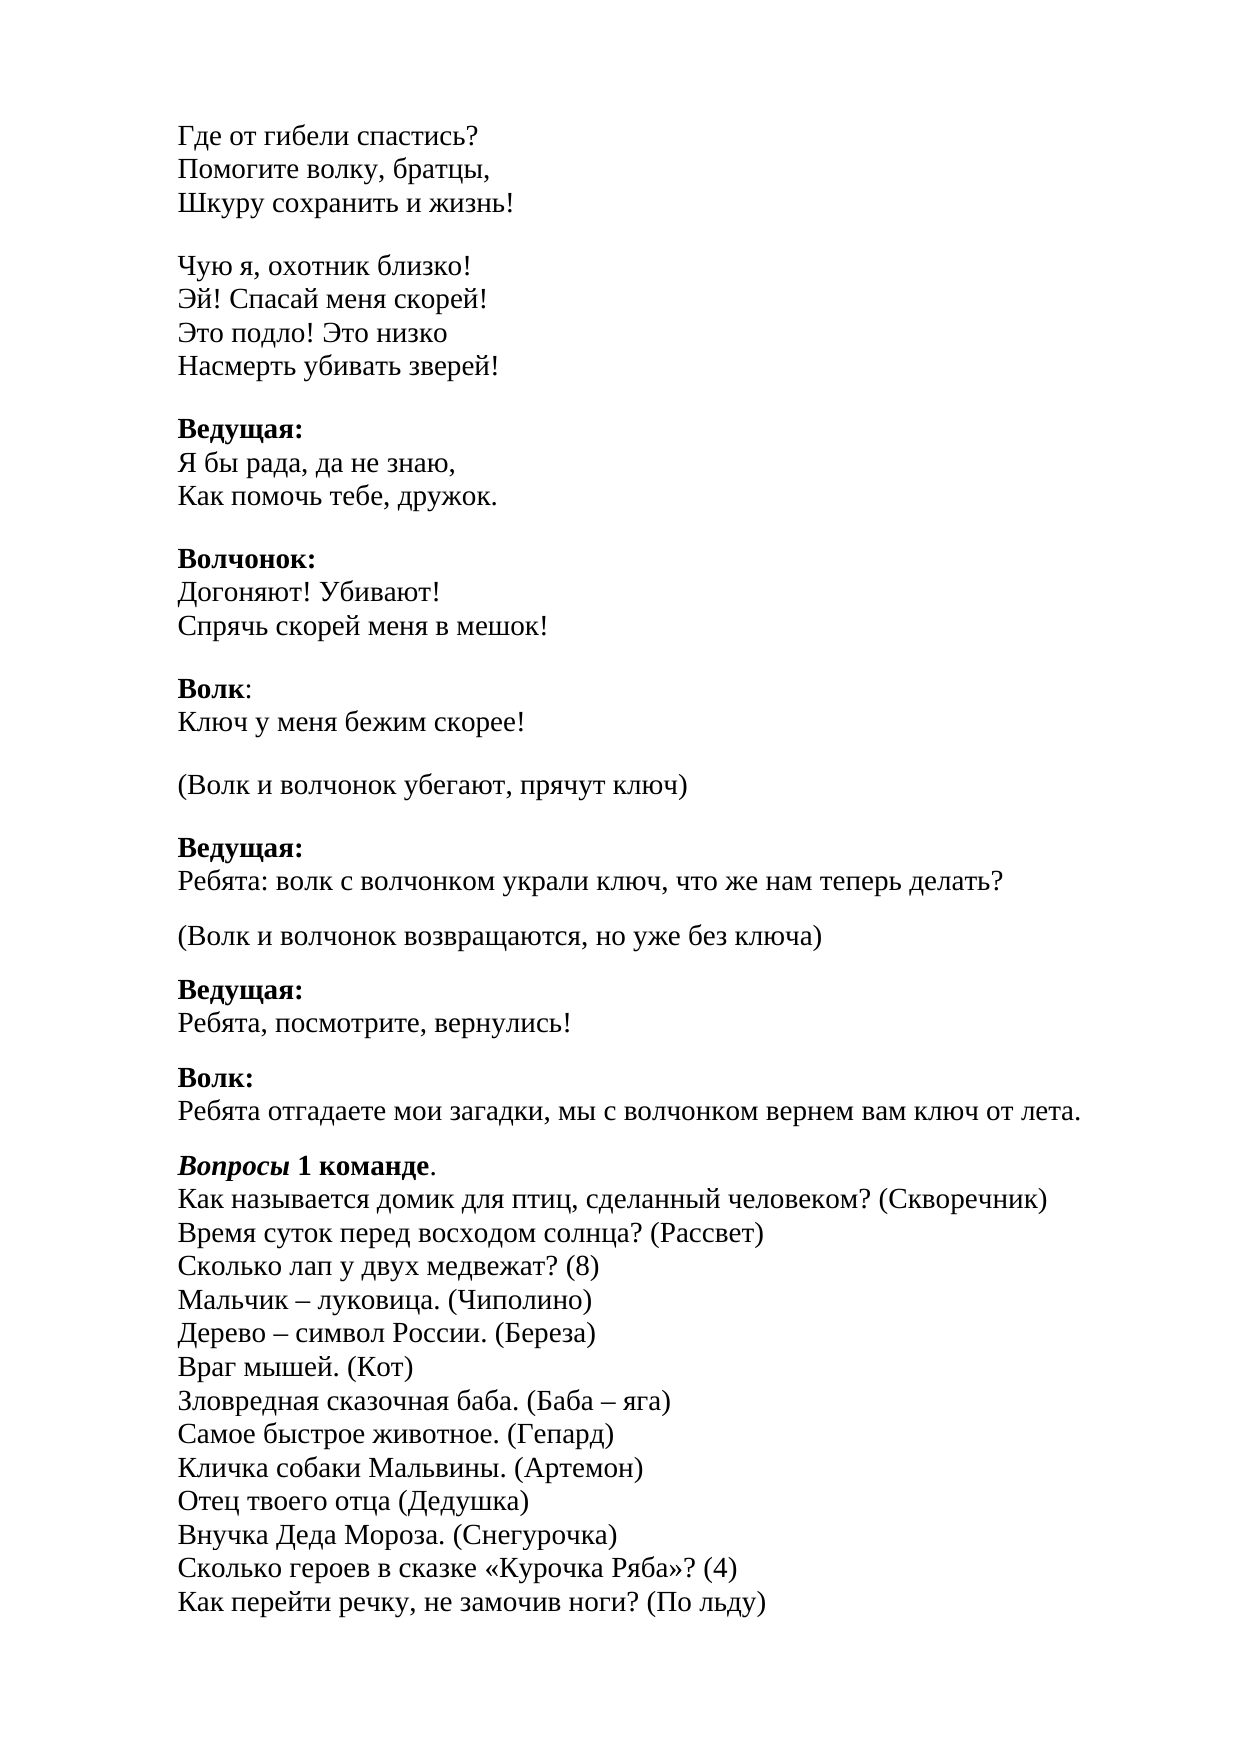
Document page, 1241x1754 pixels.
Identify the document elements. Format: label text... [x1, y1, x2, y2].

text Волк: Ребята отгадаете мои загадки, мы с волчонком вернем вам ключ от лета. [177, 1060, 1152, 1127]
text Ведущая: Я бы рада, да не знаю, Как помочь тебе, дружок. [177, 411, 1152, 512]
text Волк: Ключ у меня бежим скорее! [177, 671, 1152, 738]
text Ведущая: Ребята: волк с волчонком украли ключ, что же нам теперь делать? [177, 830, 1152, 897]
text (Волк и волчонок убегают, прячут ключ) [177, 767, 1152, 801]
text Волчонок: Догоняют! Убивают! Спрячь скорей меня в мешок! [177, 541, 1152, 642]
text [177, 1148, 1152, 1617]
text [177, 118, 1152, 219]
text (Волк и волчонок возвращаются, но уже без ключа) [177, 918, 1152, 951]
text Ведущая: Ребята, посмотрите, вернулись! [304, 972, 1152, 1039]
text Чую я, охотник близко! Эй! Спасай меня скорей! Это подло! Это низко Насмерть убивать зверей! [177, 248, 1152, 382]
